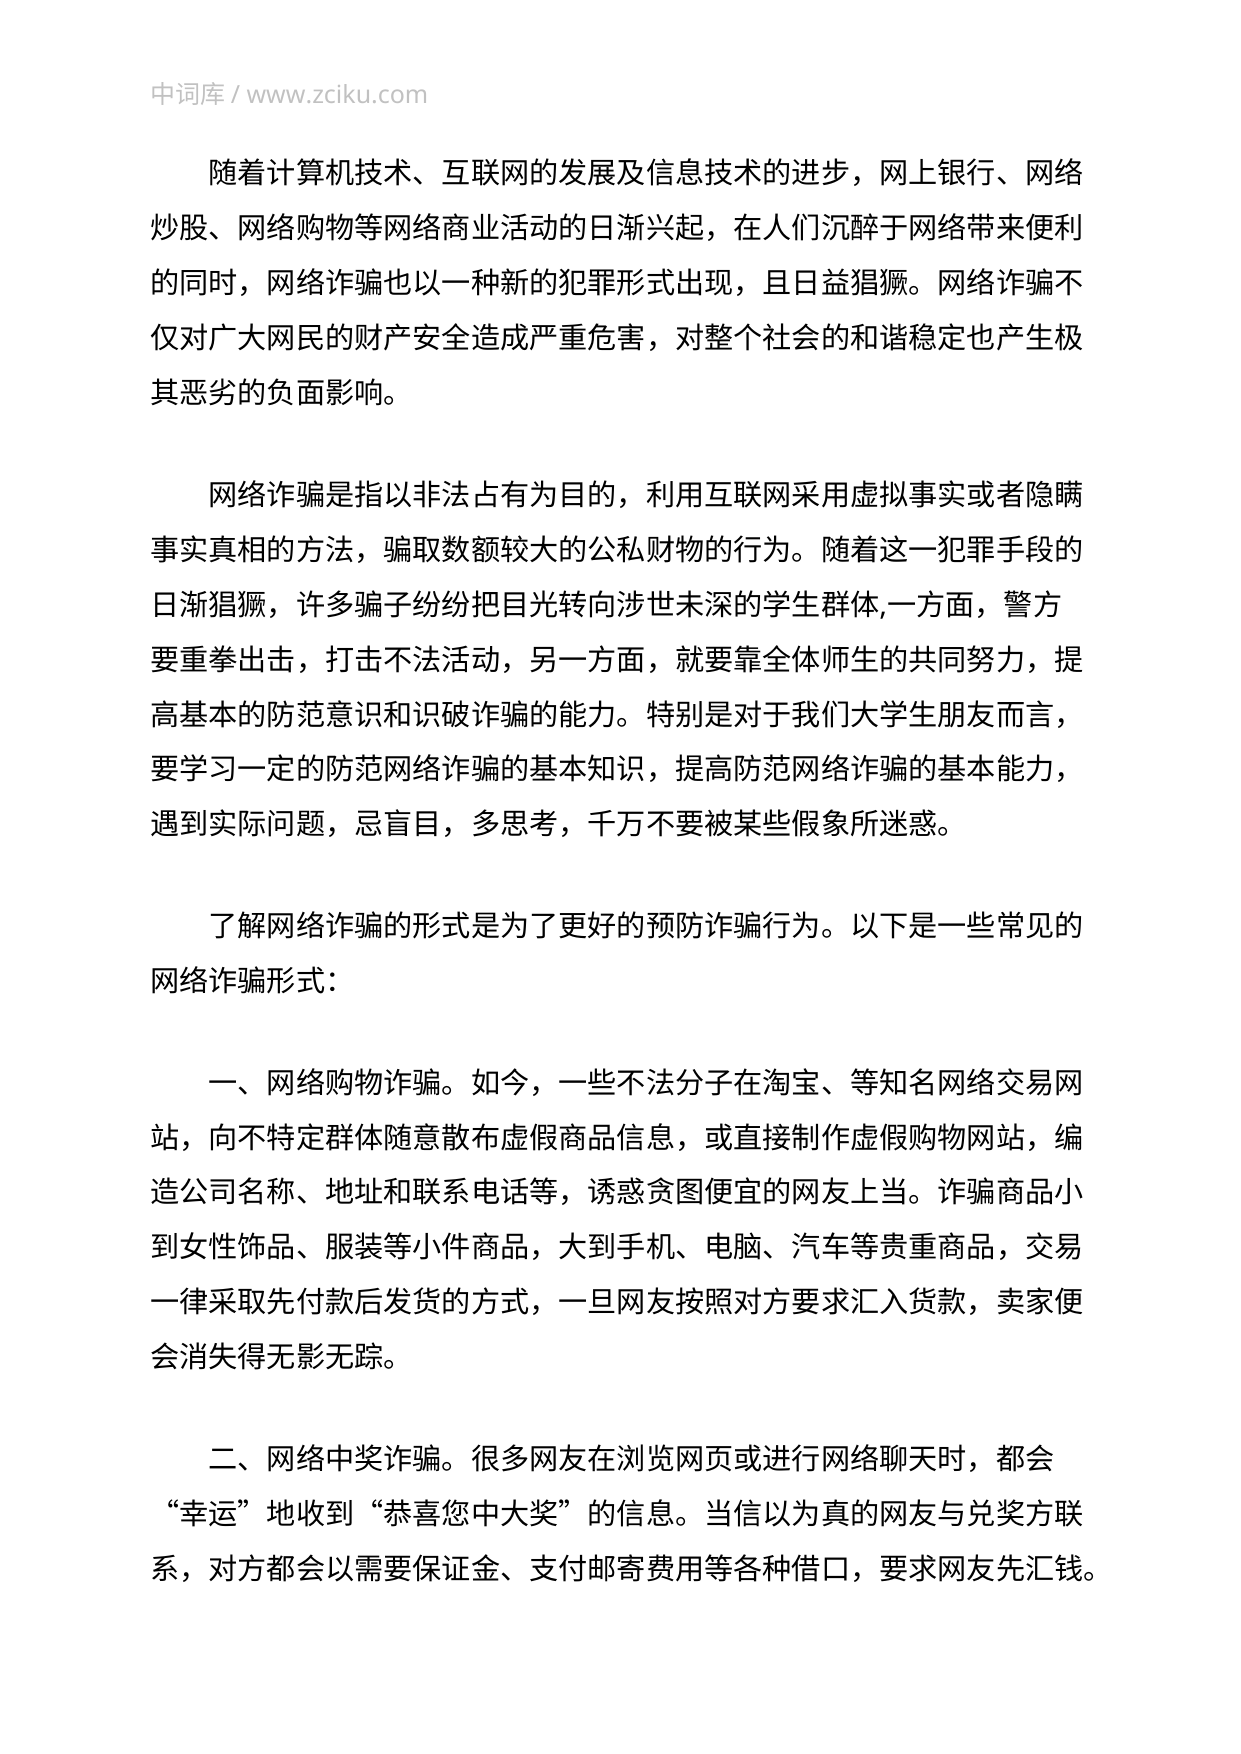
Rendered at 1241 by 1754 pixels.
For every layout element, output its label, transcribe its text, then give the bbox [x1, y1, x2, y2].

text 了解网络诈骗的形式是为了更好的预防诈骗行为。以下是一些常见的网络诈骗形式： [150, 903, 1090, 1000]
text 一、网络购物诈骗。如今，一些不法分子在淘宝、等知名网络交易网站，向不特定群体随意散布虚假商品信息，或直接制作虚假购物网站，编造公司名称、地址和联系电话等，诱惑贪图便宜的网友上当。诈骗商品小到女性饰品、服装等小件商品，大到手机、电脑、汽车等贵重商品，交易一律采取先付款后发货的方式，一旦网友按照对方要求汇入货款，卖家便会消失得无影无踪。 [150, 1059, 1090, 1376]
text 随着计算机技术、互联网的发展及信息技术的进步，网上银行、网络炒股、网络购物等网络商业活动的日渐兴起，在人们沉醉于网络带来便利的同时，网络诈骗也以一种新的犯罪形式出现，且日益猖獗。网络诈骗不仅对广大网民的财产安全造成严重危害，对整个社会的和谐稳定也产生极其恶劣的负面影响。 [150, 150, 1090, 412]
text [150, 1436, 1090, 1588]
text 网络诈骗是指以非法占有为目的，利用互联网采用虚拟事实或者隐瞒事实真相的方法，骗取数额较大的公私财物的行为。随着这一犯罪手段的日渐猖獗，许多骗子纷纷把目光转向涉世未深的学生群体,一方面，警方要重拳出击，打击不法活动，另一方面，就要靠全体师生的共同努力，提高基本的防范意识和识破诈骗的能力。特别是对于我们大学生朋友而言，要学习一定的防范网络诈骗的基本知识，提高防范网络诈骗的基本能力，遇到实际问题，忌盲目，多思考，千万不要被某些假象所迷惑。 [150, 471, 1090, 843]
